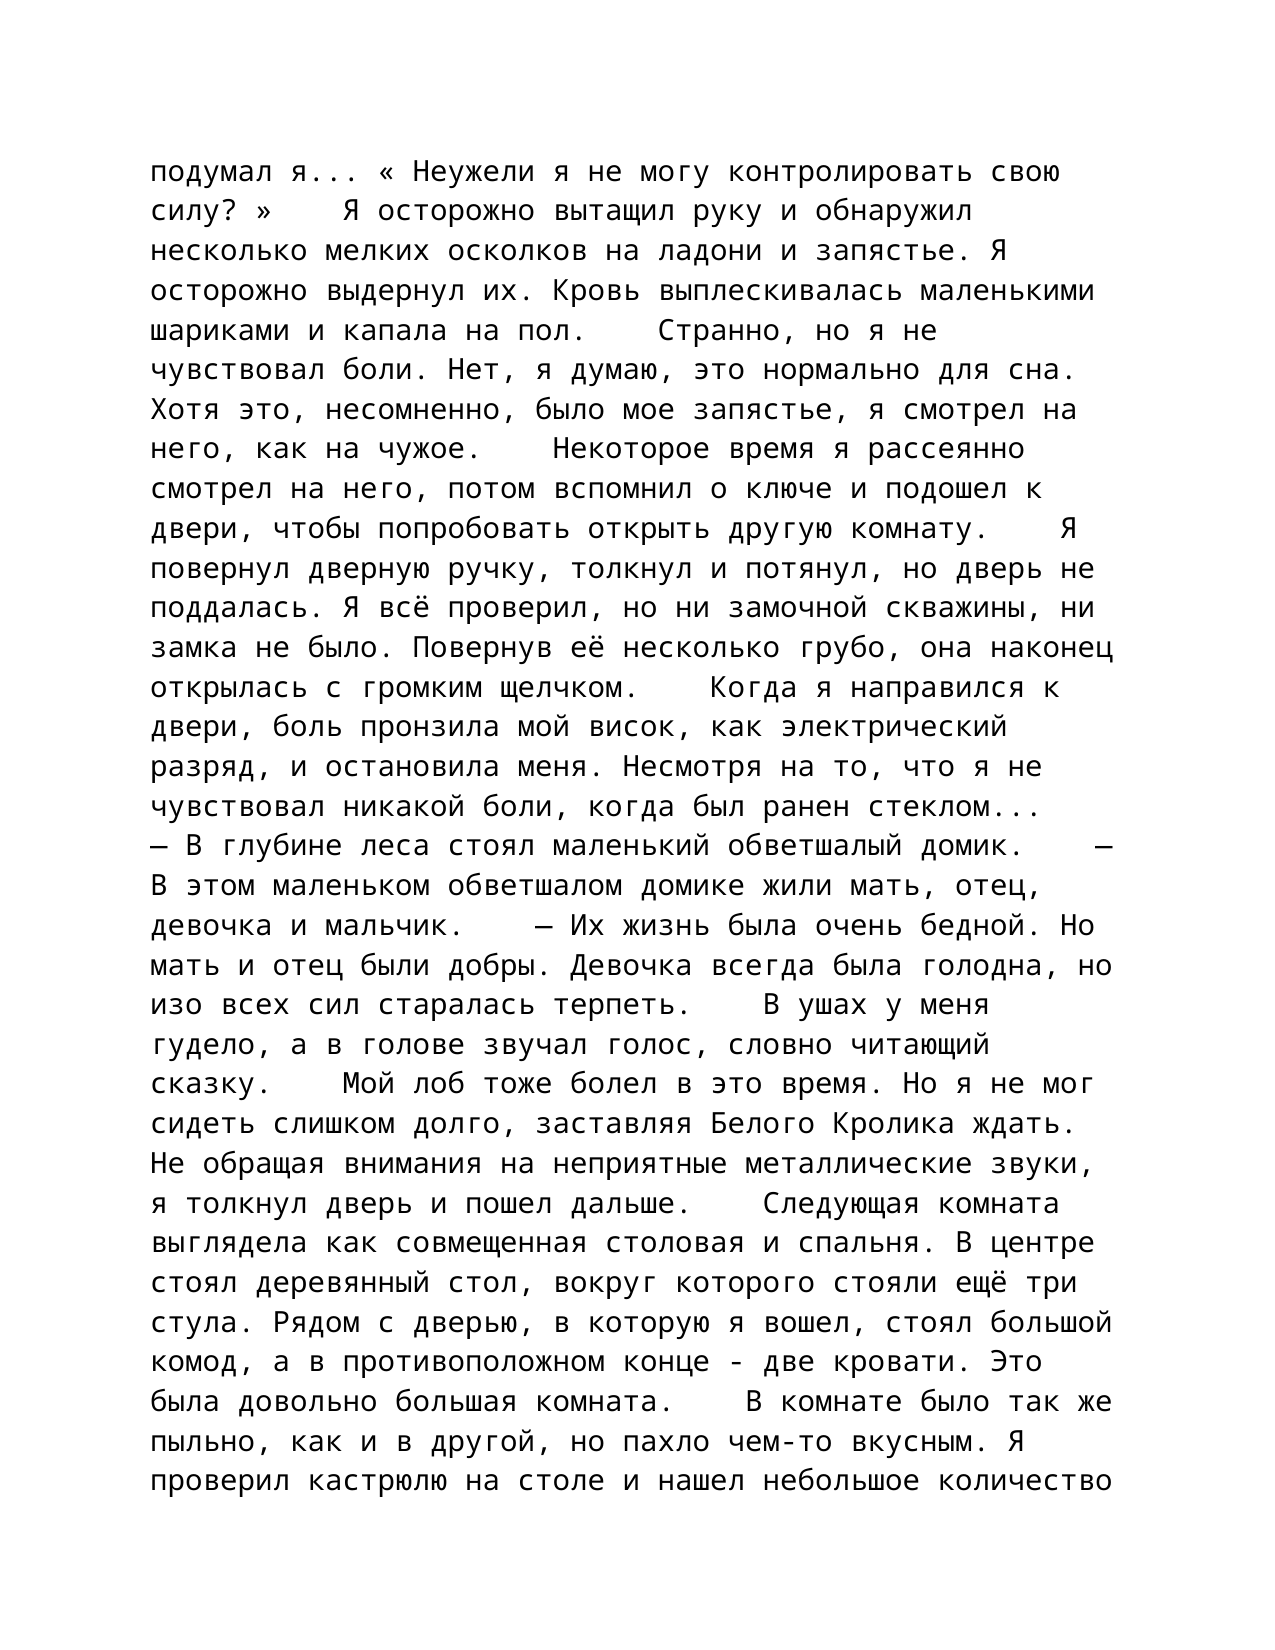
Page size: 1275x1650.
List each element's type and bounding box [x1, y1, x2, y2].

text [150, 150, 1125, 1499]
